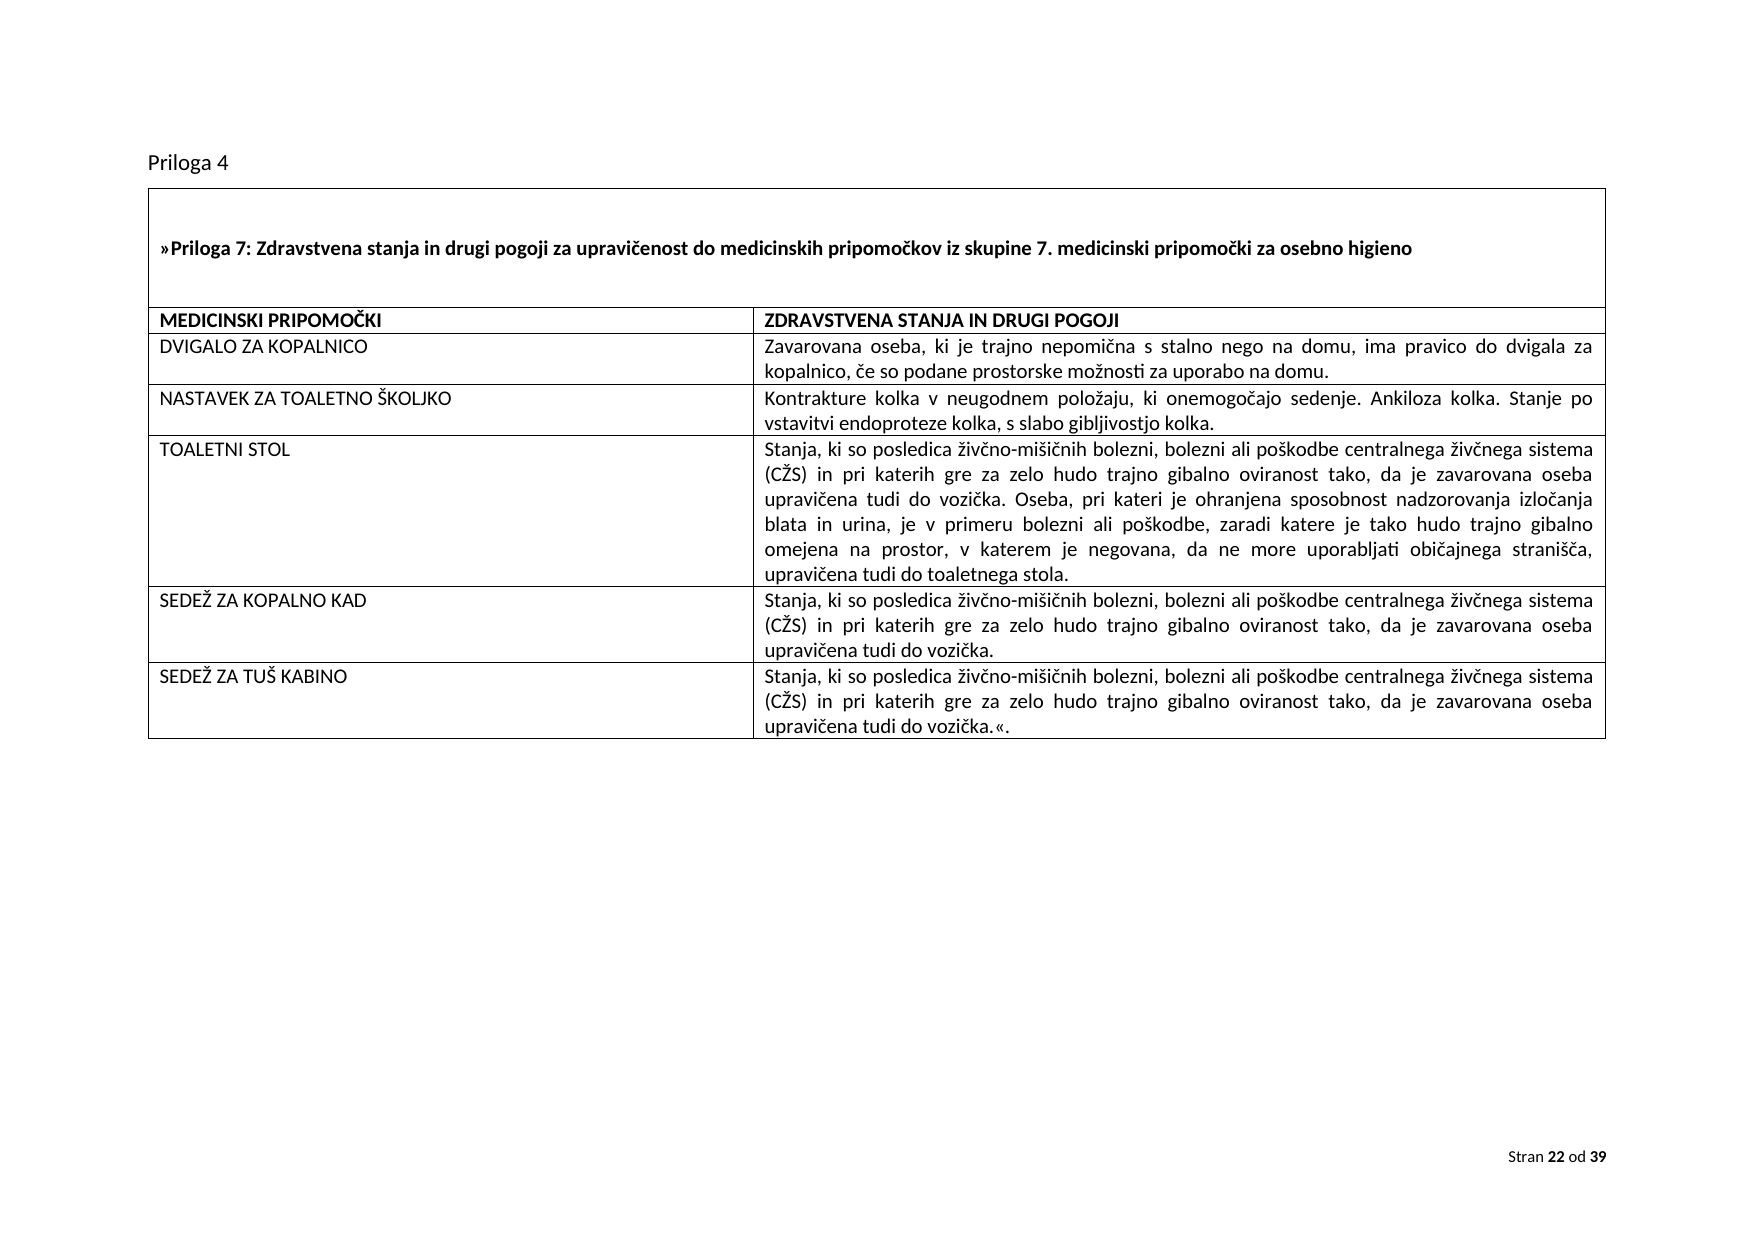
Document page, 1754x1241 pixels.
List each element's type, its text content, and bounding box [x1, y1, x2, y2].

table_cell Kontrakture kolka v neugodnem položaju, ki onemogočajo sedenje. Ankiloza kolka. Stanje po vstavitvi endoproteze kolka, s slabo gibljivostjo kolka. [754, 385, 1605, 435]
table_cell Stanja, ki so posledica živčno-mišičnih bolezni, bolezni ali poškodbe centralnega živčnega sistema (CŽS) in pri katerih gre za zelo hudo trajno gibalno oviranost tako, da je zavarovana oseba upravičena tudi do vozička.«. [754, 663, 1605, 738]
table_cell Stanja, ki so posledica živčno-mišičnih bolezni, bolezni ali poškodbe centralnega živčnega sistema (CŽS) in pri katerih gre za zelo hudo trajno gibalno oviranost tako, da je zavarovana oseba upravičena tudi do vozička. Oseba, pri kateri je ohranjena sposobnost nadzorovanja izločanja blata in urina, je v primeru bolezni ali poškodbe, zaradi katere je tako hudo trajno gibalno omejena na prostor, v katerem je negovana, da ne more uporabljati običajnega stranišča, upravičena tudi do toaletnega stola. [754, 436, 1605, 586]
table_cell Stanja, ki so posledica živčno-mišičnih bolezni, bolezni ali poškodbe centralnega živčnega sistema (CŽS) in pri katerih gre za zelo hudo trajno gibalno oviranost tako, da je zavarovana oseba upravičena tudi do vozička. [754, 587, 1605, 662]
table_cell ZDRAVSTVENA STANJA IN DRUGI POGOJI [754, 308, 1605, 333]
table_cell DVIGALO ZA KOPALNICO [149, 334, 753, 384]
table_cell Zavarovana oseba, ki je trajno nepomična s stalno nego na domu, ima pravico do dvigala za kopalnico, če so podane prostorske možnosti za uporabo na domu. [754, 334, 1605, 384]
text Priloga 4 [148, 148, 1606, 176]
table_cell MEDICINSKI PRIPOMOČKI [149, 308, 753, 333]
table_header »Priloga 7: Zdravstvena stanja in drugi pogoji za upravičenost do medicinskih pripomočkov iz skupine 7. medicinski pripomočki za osebno higieno [149, 189, 1605, 307]
table_cell NASTAVEK ZA TOALETNO ŠKOLJKO [149, 385, 753, 435]
table_cell SEDEŽ ZA KOPALNO KAD [149, 587, 753, 662]
table_cell SEDEŽ ZA TUŠ KABINO [149, 663, 753, 738]
table_cell TOALETNI STOL [149, 436, 753, 586]
